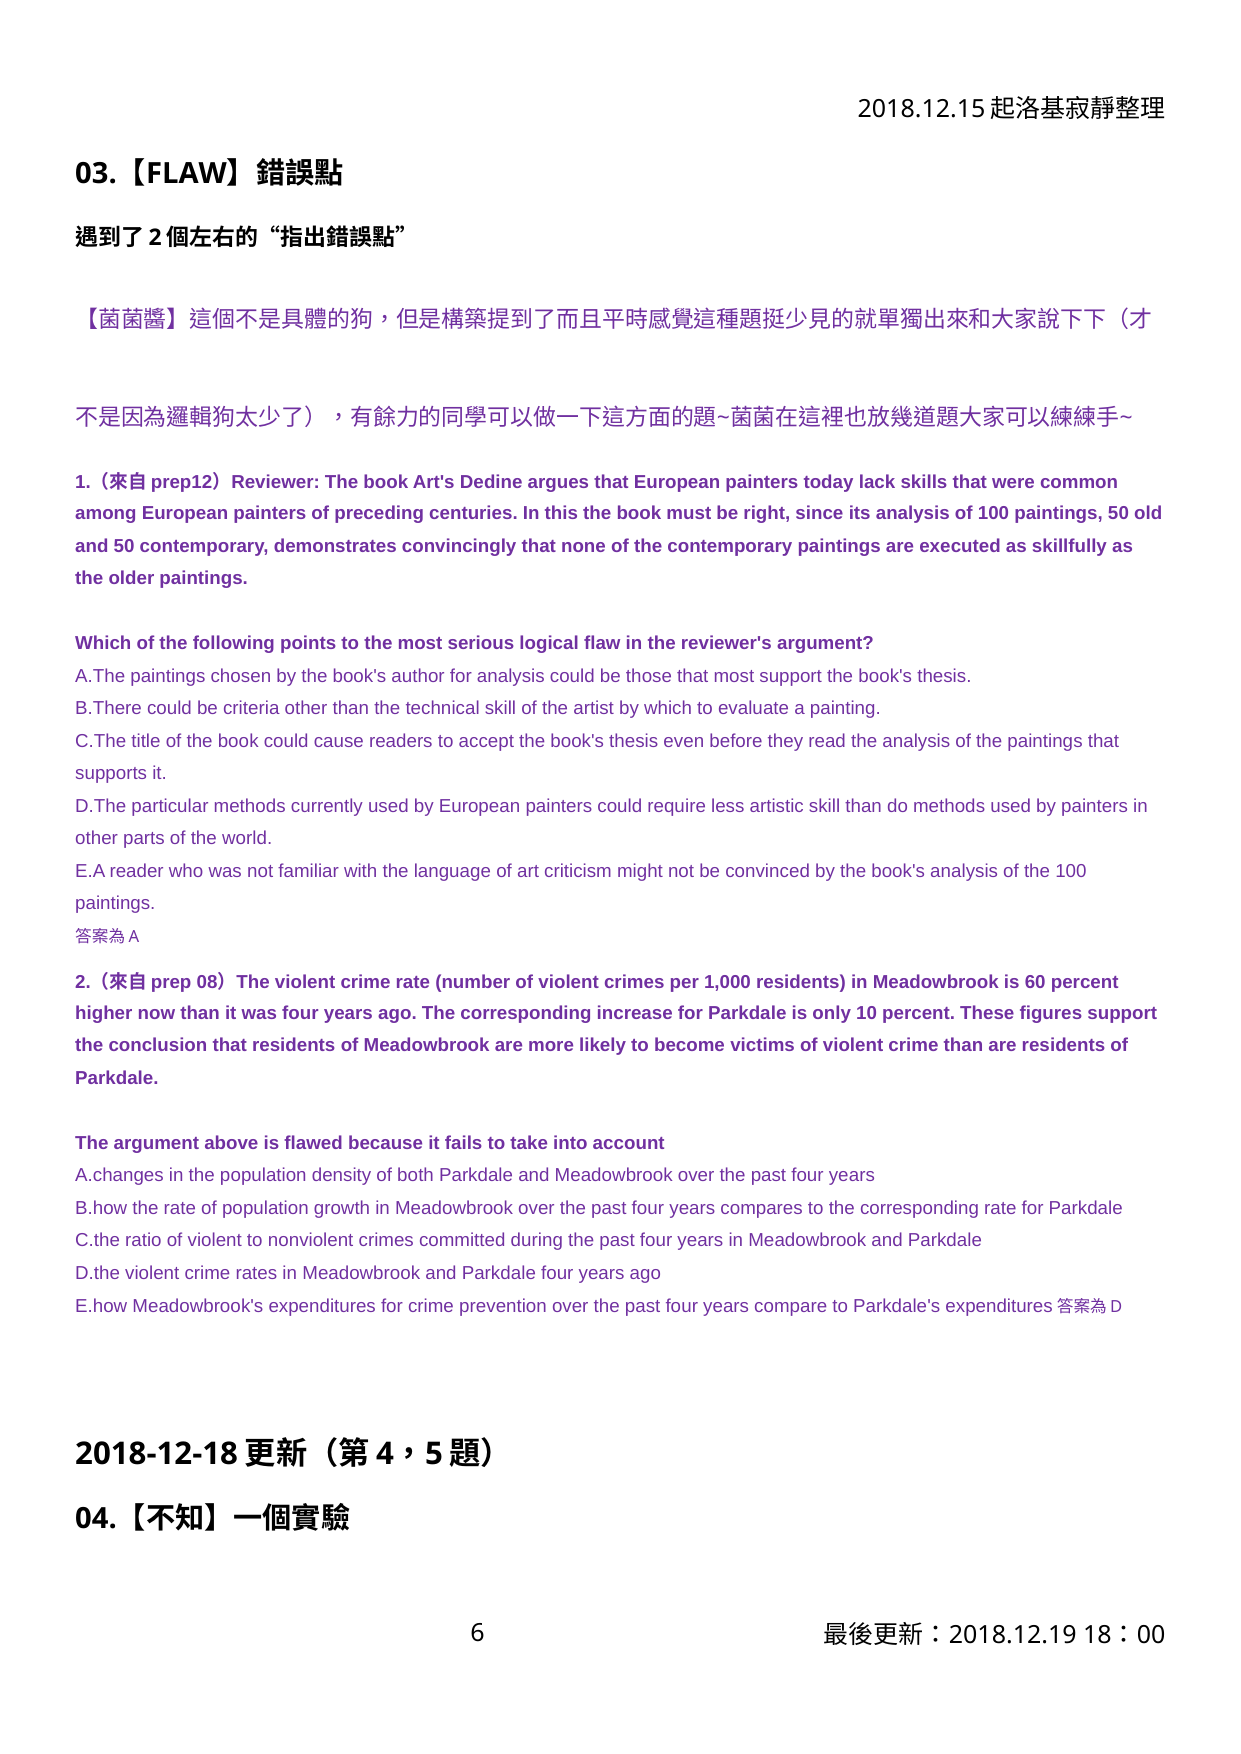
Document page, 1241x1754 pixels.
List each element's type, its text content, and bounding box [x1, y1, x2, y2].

text E.how Meadowbrook's expenditures for crime prevention over the past four years compare to Parkdale's expenditures答案為D [75, 1289, 1165, 1321]
text D.the violent crime rates in Meadowbrook and Parkdale four years ago [75, 1256, 1165, 1289]
text 2018-12-18更新（第4，5題） [75, 1419, 1165, 1484]
text E.A reader who was not familiar with the language of art criticism might not be convinced by the book's analysis of the 100 paintings. [75, 854, 1165, 919]
text 04.【不知】一個實驗 [75, 1484, 1165, 1549]
text The argument above is flawed because it fails to take into account [75, 1126, 1165, 1159]
text Which of the following points to the most serious logical flaw in the reviewer's argument? [75, 627, 1165, 659]
text B.There could be criteria other than the technical skill of the artist by which to evaluate a painting. [75, 692, 1165, 724]
text A.The paintings chosen by the book's author for analysis could be those that most support the book's thesis. [75, 659, 1165, 692]
text 1.（來自prep12）Reviewer: The book Art's Dedine argues that European painters today lack skills that were common among European painters of preceding centuries. In this the book must be right, since its analysis of 100 paintings, 50 old and 50 contemporary, demonstrates convincingly that none of the contemporary paintings are executed as skillfully as the older paintings. [75, 464, 1165, 594]
text 【菌菌醬】這個不是具體的狗，但是構築提到了而且平時感覺這種題挺少見的就單獨出來和大家說下下（才不是因為邏輯狗太少了），有餘力的同學可以做一下這方面的題~菌菌在這裡也放幾道題大家可以練練手~ [75, 285, 1165, 447]
text C.the ratio of violent to nonviolent crimes committed during the past four years in Meadowbrook and Parkdale [75, 1224, 1165, 1256]
text 答案為A [75, 919, 1165, 952]
text B.how the rate of population growth in Meadowbrook over the past four years compares to the corresponding rate for Parkdale [75, 1191, 1165, 1224]
text 03.【FLAW】錯誤點 [75, 138, 1165, 203]
text 遇到了2個左右的“指出錯誤點” [75, 203, 1165, 268]
text D.The particular methods currently used by European painters could require less artistic skill than do methods used by painters in other parts of the world. [75, 789, 1165, 854]
text A.changes in the population density of both Parkdale and Meadowbrook over the past four years [75, 1159, 1165, 1191]
text C.The title of the book could cause readers to accept the book's thesis even before they read the analysis of the paintings that supports it. [75, 724, 1165, 789]
text 2.（來自prep 08）The violent crime rate (number of violent crimes per 1,000 residents) in Meadowbrook is 60 percent higher now than it was four years ago. The corresponding increase for Parkdale is only 10 percent. These figures support the conclusion that residents of Meadowbrook are more likely to become victims of violent crime than are residents of Parkdale. [75, 964, 1165, 1094]
